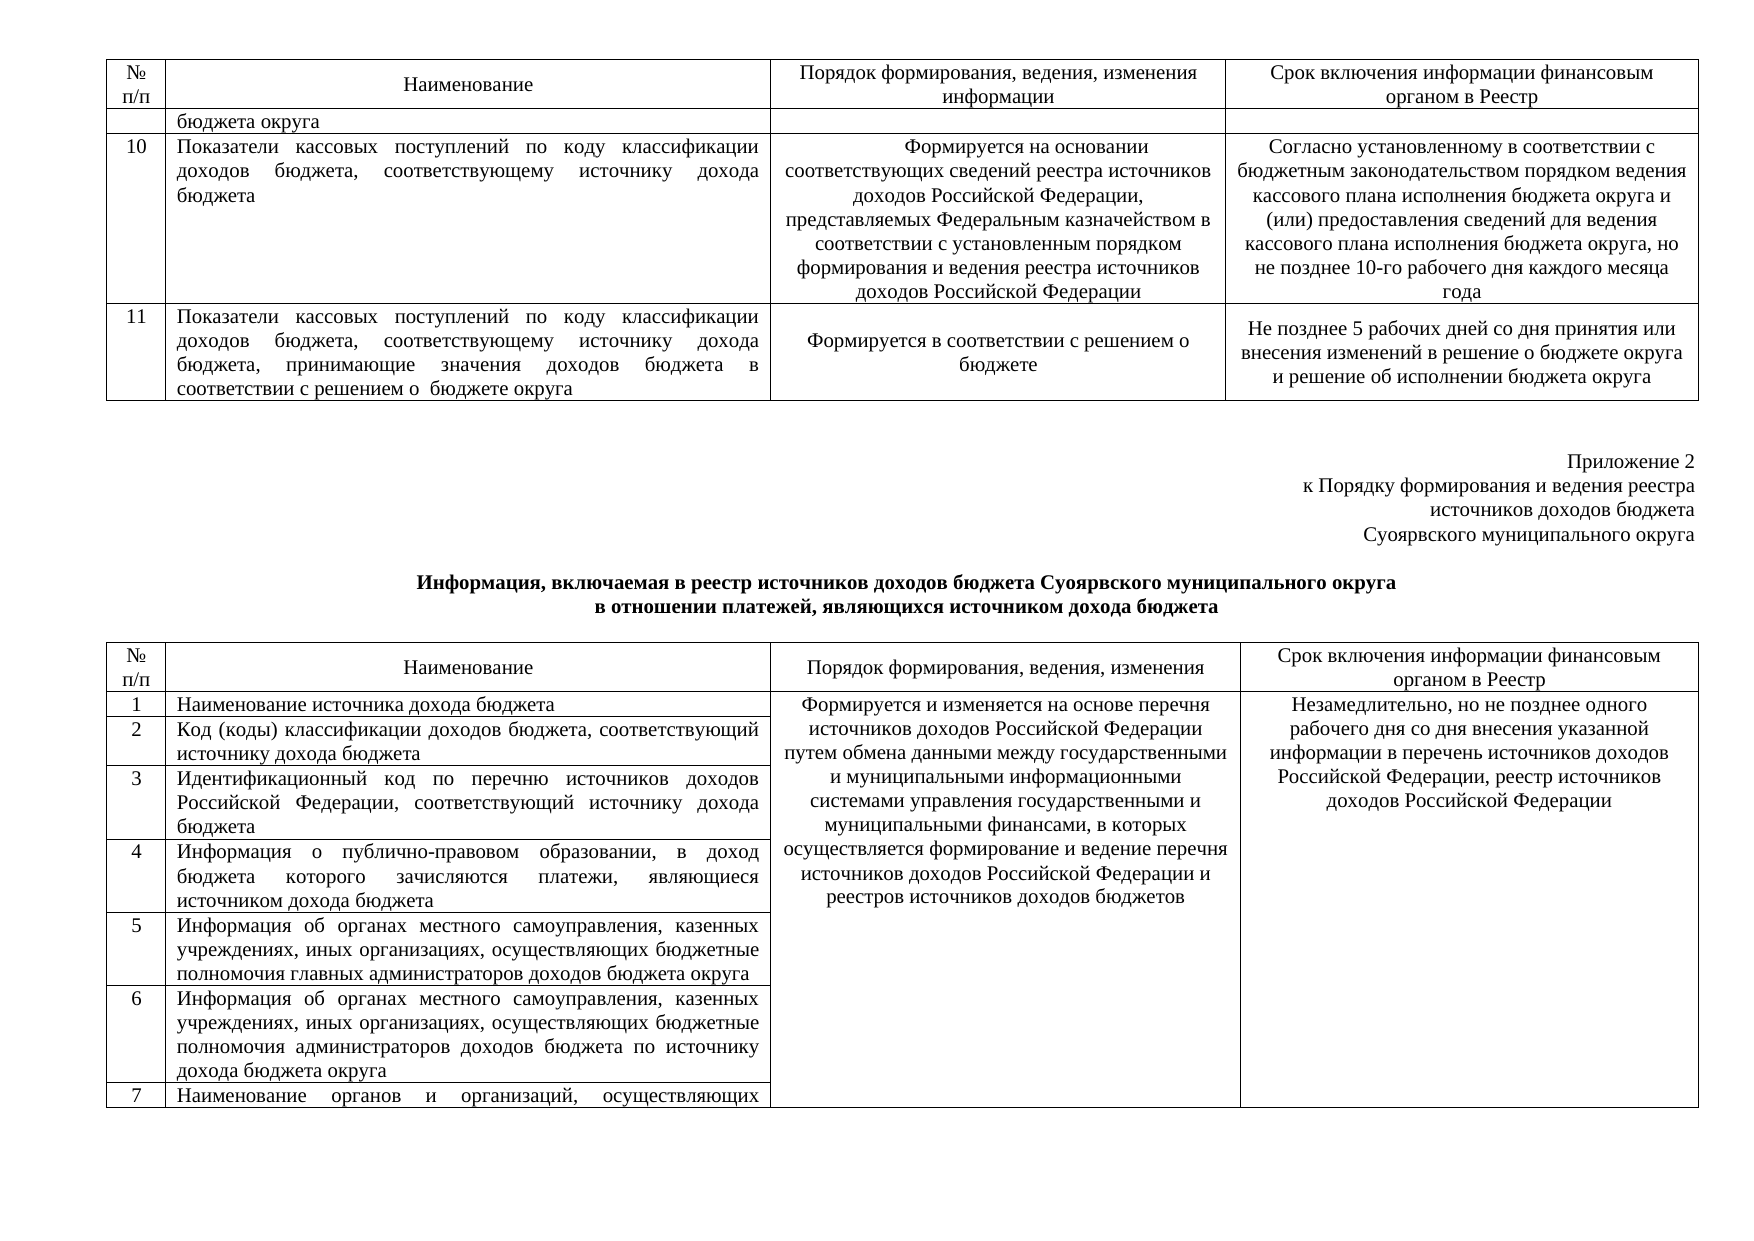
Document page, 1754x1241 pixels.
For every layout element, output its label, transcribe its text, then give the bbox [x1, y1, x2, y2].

table_cell 3 [107, 766, 165, 838]
text к Порядку формирования и ведения реестра [118, 473, 1695, 497]
table_header № п/п [107, 643, 165, 691]
table_cell 11 [107, 304, 165, 400]
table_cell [166, 109, 770, 133]
table_cell Информация об органах местного самоуправления, казенных учреждениях, иных организациях, осуществляющих бюджетные полномочия администраторов доходов бюджета по источнику дохода бюджета округа [166, 986, 770, 1082]
text Информация, включаемая в реестр источников доходов бюджета Суоярвского муниципального округа [118, 569, 1695, 594]
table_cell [1226, 109, 1698, 133]
table_header Наименование [166, 60, 770, 108]
table_cell Не позднее 5 рабочих дней со дня принятия или внесения изменений в решение о бюджете округа и решение об исполнении бюджета округа [1226, 304, 1698, 400]
table_header Порядок формирования, ведения, изменения [771, 643, 1240, 691]
table_header № п/п [107, 60, 165, 108]
table_cell 6 [107, 986, 165, 1082]
table_cell 1 [107, 692, 165, 716]
text Приложение 2 [118, 449, 1695, 473]
table_cell Показатели кассовых поступлений по коду классификации доходов бюджета, соответствующему источнику дохода бюджета, принимающие значения доходов бюджета в соответствии с решением о бюджете округа [166, 304, 770, 400]
table_cell Незамедлительно, но не позднее одного рабочего дня со дня внесения указанной информации в перечень источников доходов Российской Федерации, реестр источников доходов Российской Федерации [1241, 692, 1698, 1107]
table_cell Информация об органах местного самоуправления, казенных учреждениях, иных организациях, осуществляющих бюджетные полномочия главных администраторов доходов бюджета округа [166, 913, 770, 985]
table_cell Показатели кассовых поступлений по коду классификации доходов бюджета, соответствующему источнику дохода бюджета [166, 134, 770, 303]
table_cell Формируется и изменяется на основе перечня источников доходов Российской Федерации путем обмена данными между государственными и муниципальными информационными системами управления государственными и муниципальными финансами, в которых осуществляется формирование и ведение перечня источников доходов Российской Федерации и реестров источников доходов бюджетов [771, 692, 1240, 1107]
table_cell 2 [107, 717, 165, 765]
table_cell Код (коды) классификации доходов бюджета, соответствующий источнику дохода бюджета [166, 717, 770, 765]
table_cell Формируется на основании соответствующих сведений реестра источников доходов Российской Федерации, представляемых Федеральным казначейством в соответствии с установленным порядком формирования и ведения реестра источников доходов Российской Федерации [771, 134, 1225, 303]
table_cell 9 [107, 109, 165, 133]
text источников доходов бюджета [118, 497, 1695, 521]
table_header Порядок формирования, ведения, изменения информации [771, 60, 1225, 108]
table_cell 5 [107, 913, 165, 985]
table_header Срок включения информации финансовым органом в Реестр [1226, 60, 1698, 108]
table_cell Формируется в соответствии с решением о бюджете [771, 304, 1225, 400]
table_header Срок включения информации финансовым органом в Реестр [1241, 643, 1698, 691]
text Суоярвского муниципального округа [118, 521, 1695, 546]
table_cell Согласно установленному в соответствии с бюджетным законодательством порядком ведения кассового плана исполнения бюджета округа и (или) предоставления сведений для ведения кассового плана исполнения бюджета округа, но не позднее 10-го рабочего дня каждого месяца года [1226, 134, 1698, 303]
table_cell Идентификационный код по перечню источников доходов Российской Федерации, соответствующий источнику дохода бюджета [166, 766, 770, 838]
table_cell 10 [107, 134, 165, 303]
table_cell Наименование источника дохода бюджета [166, 692, 770, 716]
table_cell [166, 1083, 770, 1107]
table_cell 4 [107, 840, 165, 912]
table_header Наименование [166, 643, 770, 691]
text в отношении платежей, являющихся источником дохода бюджета [118, 594, 1695, 618]
table_cell 7 [107, 1083, 165, 1107]
table_cell Информация о публично-правовом образовании, в доход бюджета которого зачисляются платежи, являющиеся источником дохода бюджета [166, 840, 770, 912]
